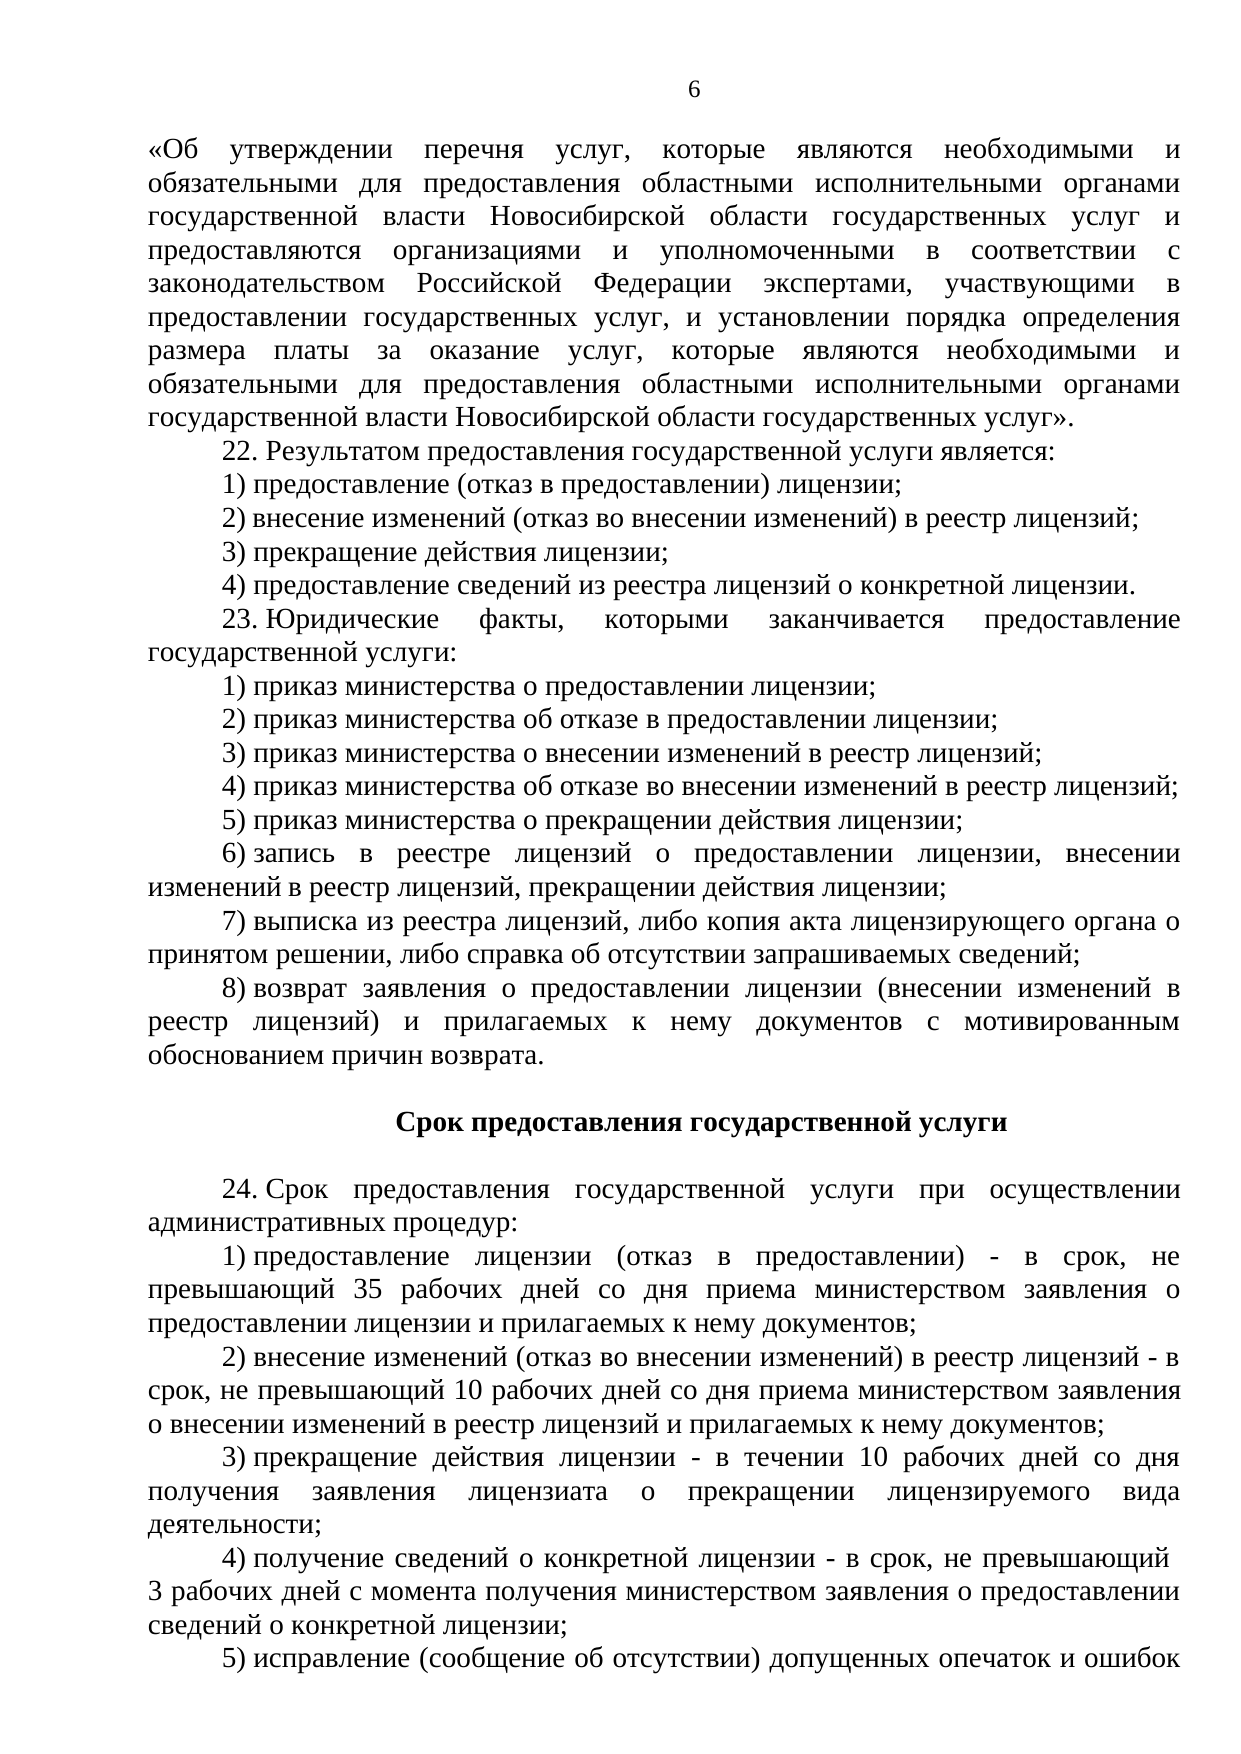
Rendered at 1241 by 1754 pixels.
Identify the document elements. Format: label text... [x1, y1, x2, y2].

text 6) запись в реестре лицензий о предоставлении лицензии, внесении изменений в реестр лицензий, прекращении действия лицензии; [148, 836, 1181, 903]
text Срок предоставления государственной услуги [148, 1104, 1181, 1137]
text 23. Юридические факты, которыми заканчивается предоставление государственной услуги: [148, 601, 1181, 668]
text 2) внесение изменений (отказ во внесении изменений) в реестр лицензий - в срок, не превышающий 10 рабочих дней со дня приема министерством заявления о внесении изменений в реестр лицензий и прилагаемых к нему документов; [148, 1339, 1181, 1439]
text 4) приказ министерства об отказе во внесении изменений в реестр лицензий; [148, 768, 1181, 802]
text 1) предоставление лицензии (отказ в предоставлении) - в срок, не превышающий 35 рабочих дней со дня приема министерством заявления о предоставлении лицензии и прилагаемых к нему документов; [148, 1238, 1181, 1339]
text 3) прекращение действия лицензии; [148, 534, 1181, 567]
text 4) получение сведений о конкретной лицензии - в срок, не превышающий 3 рабочих дней с момента получения министерством заявления о предоставлении сведений о конкретной лицензии; [148, 1540, 1181, 1641]
text 8) возврат заявления о предоставлении лицензии (внесении изменений в реестр лицензий) и прилагаемых к нему документов с мотивированным обоснованием причин возврата. [148, 970, 1181, 1070]
text 4) предоставление сведений из реестра лицензий о конкретной лицензии. [148, 567, 1181, 601]
text 22. Результатом предоставления государственной услуги является: [148, 433, 1181, 467]
text 2) внесение изменений (отказ во внесении изменений) в реестр лицензий; [148, 500, 1181, 534]
text 3) приказ министерства о внесении изменений в реестр лицензий; [148, 735, 1181, 768]
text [148, 131, 1181, 433]
text 1) предоставление (отказ в предоставлении) лицензии; [148, 467, 1181, 500]
text 24. Срок предоставления государственной услуги при осуществлении административных процедур: [148, 1171, 1181, 1238]
text 5) приказ министерства о прекращении действия лицензии; [148, 802, 1181, 836]
text 7) выписка из реестра лицензий, либо копия акта лицензирующего органа о принятом решении, либо справка об отсутствии запрашиваемых сведений; [148, 903, 1181, 970]
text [148, 1641, 1181, 1674]
text 3) прекращение действия лицензии - в течении 10 рабочих дней со дня получения заявления лицензиата о прекращении лицензируемого вида деятельности; [148, 1439, 1181, 1540]
text 1) приказ министерства о предоставлении лицензии; [148, 668, 1181, 701]
text 2) приказ министерства об отказе в предоставлении лицензии; [148, 701, 1181, 735]
